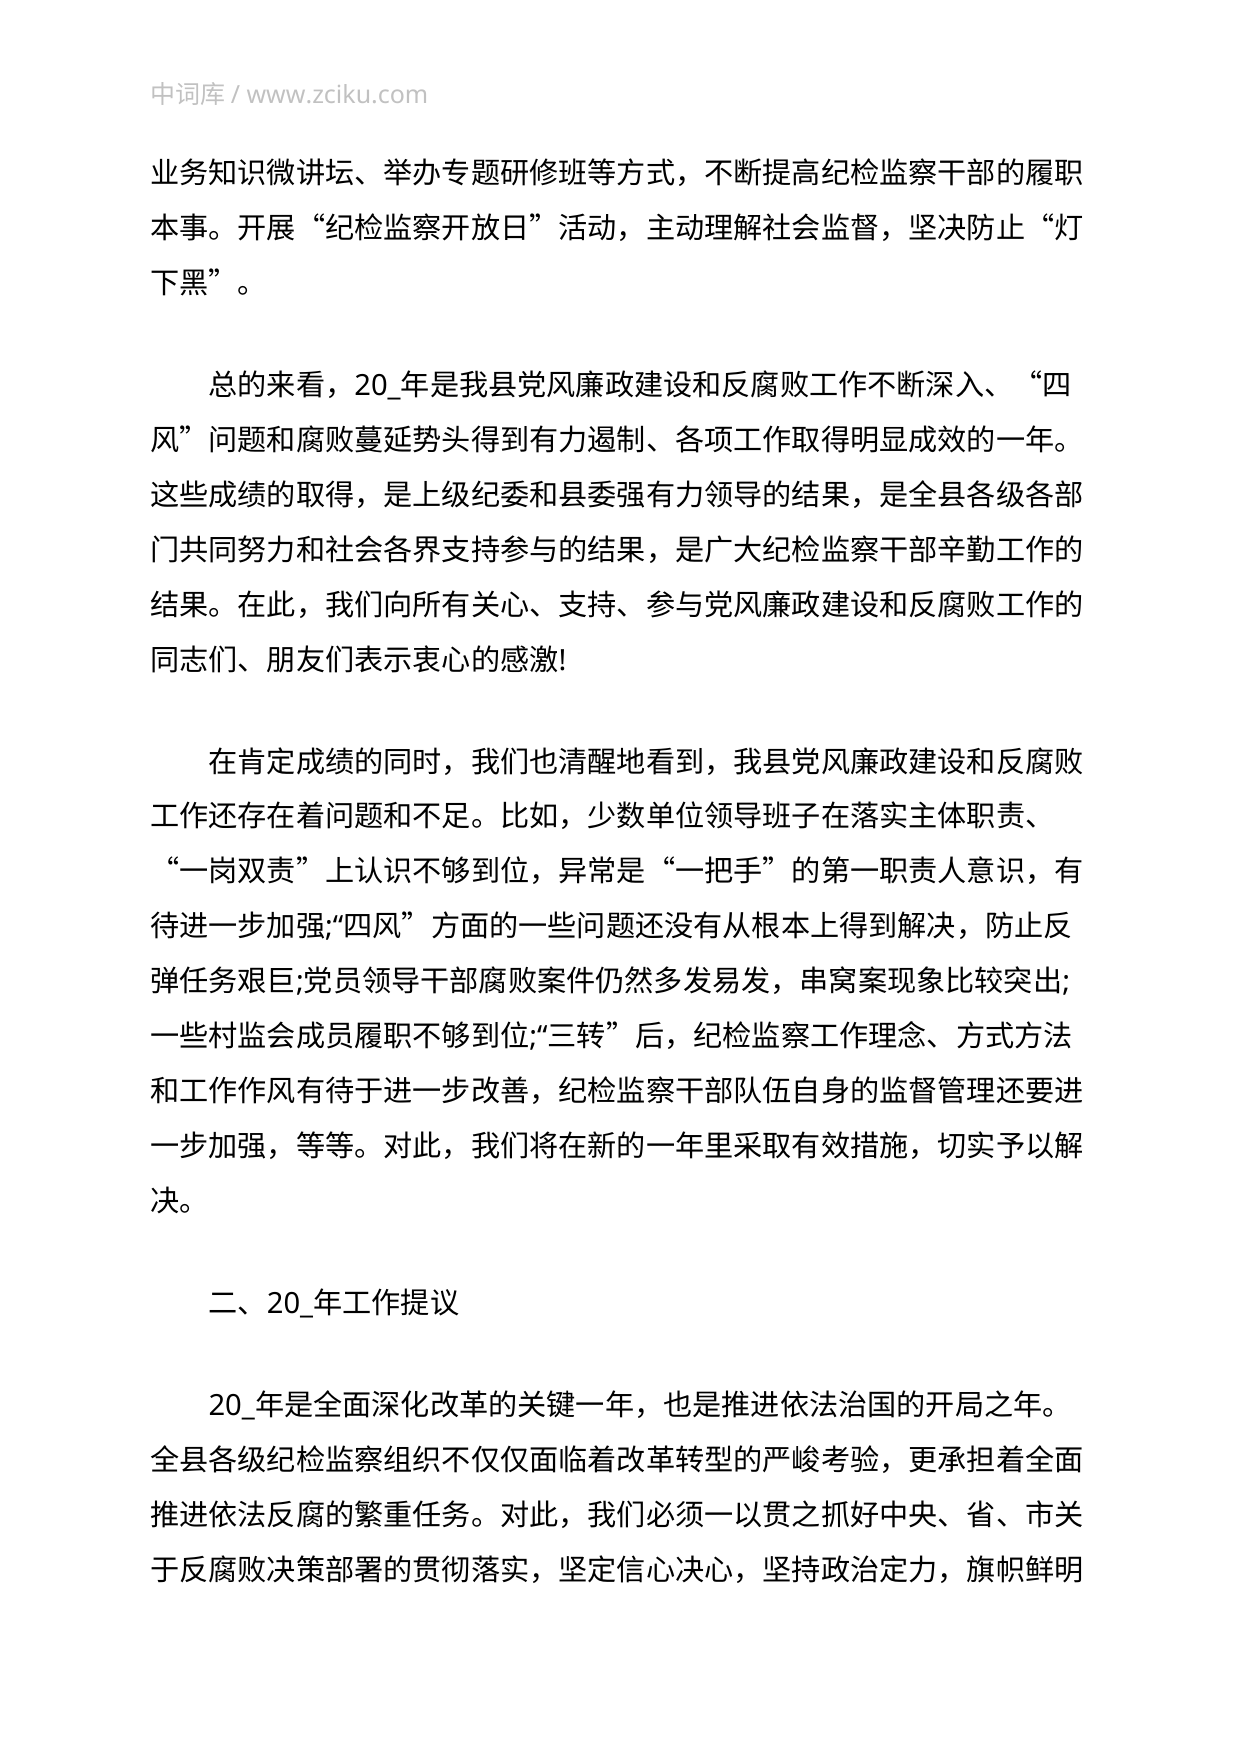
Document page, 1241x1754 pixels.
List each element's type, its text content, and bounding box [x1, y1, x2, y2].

text 在肯定成绩的同时，我们也清醒地看到，我县党风廉政建设和反腐败工作还存在着问题和不足。比如，少数单位领导班子在落实主体职责、“一岗双责”上认识不够到位，异常是“一把手”的第一职责人意识，有待进一步加强;“四风”方面的一些问题还没有从根本上得到解决，防止反弹任务艰巨;党员领导干部腐败案件仍然多发易发，串窝案现象比较突出;一些村监会成员履职不够到位;“三转”后，纪检监察工作理念、方式方法和工作作风有待于进一步改善，纪检监察干部队伍自身的监督管理还要进一步加强，等等。对此，我们将在新的一年里采取有效措施，切实予以解决。 [150, 738, 1090, 1220]
text 总的来看，20_年是我县党风廉政建设和反腐败工作不断深入、“四风”问题和腐败蔓延势头得到有力遏制、各项工作取得明显成效的一年。这些成绩的取得，是上级纪委和县委强有力领导的结果，是全县各级各部门共同努力和社会各界支持参与的结果，是广大纪检监察干部辛勤工作的结果。在此，我们向所有关心、支持、参与党风廉政建设和反腐败工作的同志们、朋友们表示衷心的感激! [150, 362, 1090, 678]
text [150, 150, 1090, 302]
text 二、20_年工作提议 [150, 1279, 1090, 1322]
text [150, 1381, 1090, 1588]
